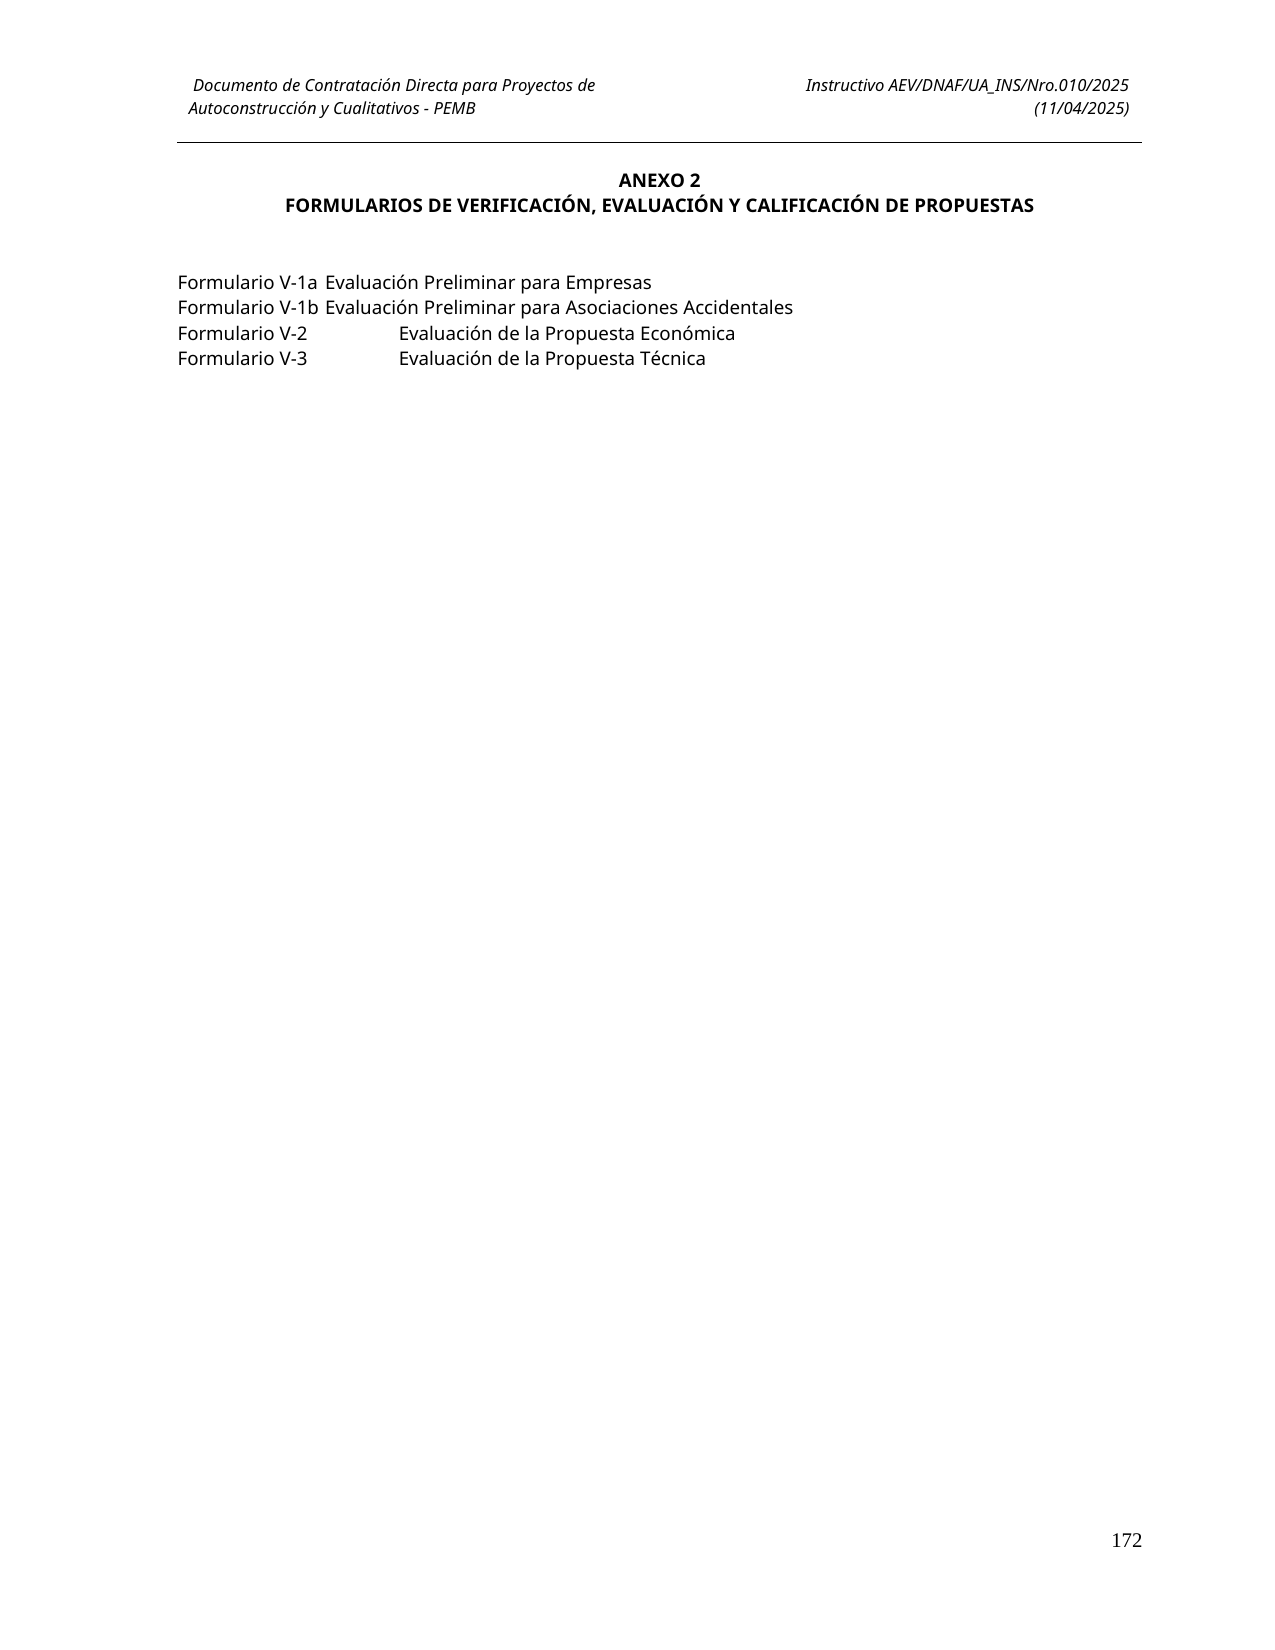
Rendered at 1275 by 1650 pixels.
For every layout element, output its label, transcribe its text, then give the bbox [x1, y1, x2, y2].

text FORMULARIOS DE VERIFICACIÓN, EVALUACIÓN Y CALIFICACIÓN DE PROPUESTAS [177, 193, 1142, 218]
text Formulario V-3 Evaluación de la Propuesta Técnica [177, 346, 1142, 371]
text Formulario V-2 Evaluación de la Propuesta Económica [177, 320, 1142, 346]
text Formulario V-1a Evaluación Preliminar para Empresas [177, 269, 1142, 295]
text Formulario V-1b Evaluación Preliminar para Asociaciones Accidentales [177, 295, 1142, 320]
text ANEXO 2 [177, 167, 1142, 193]
